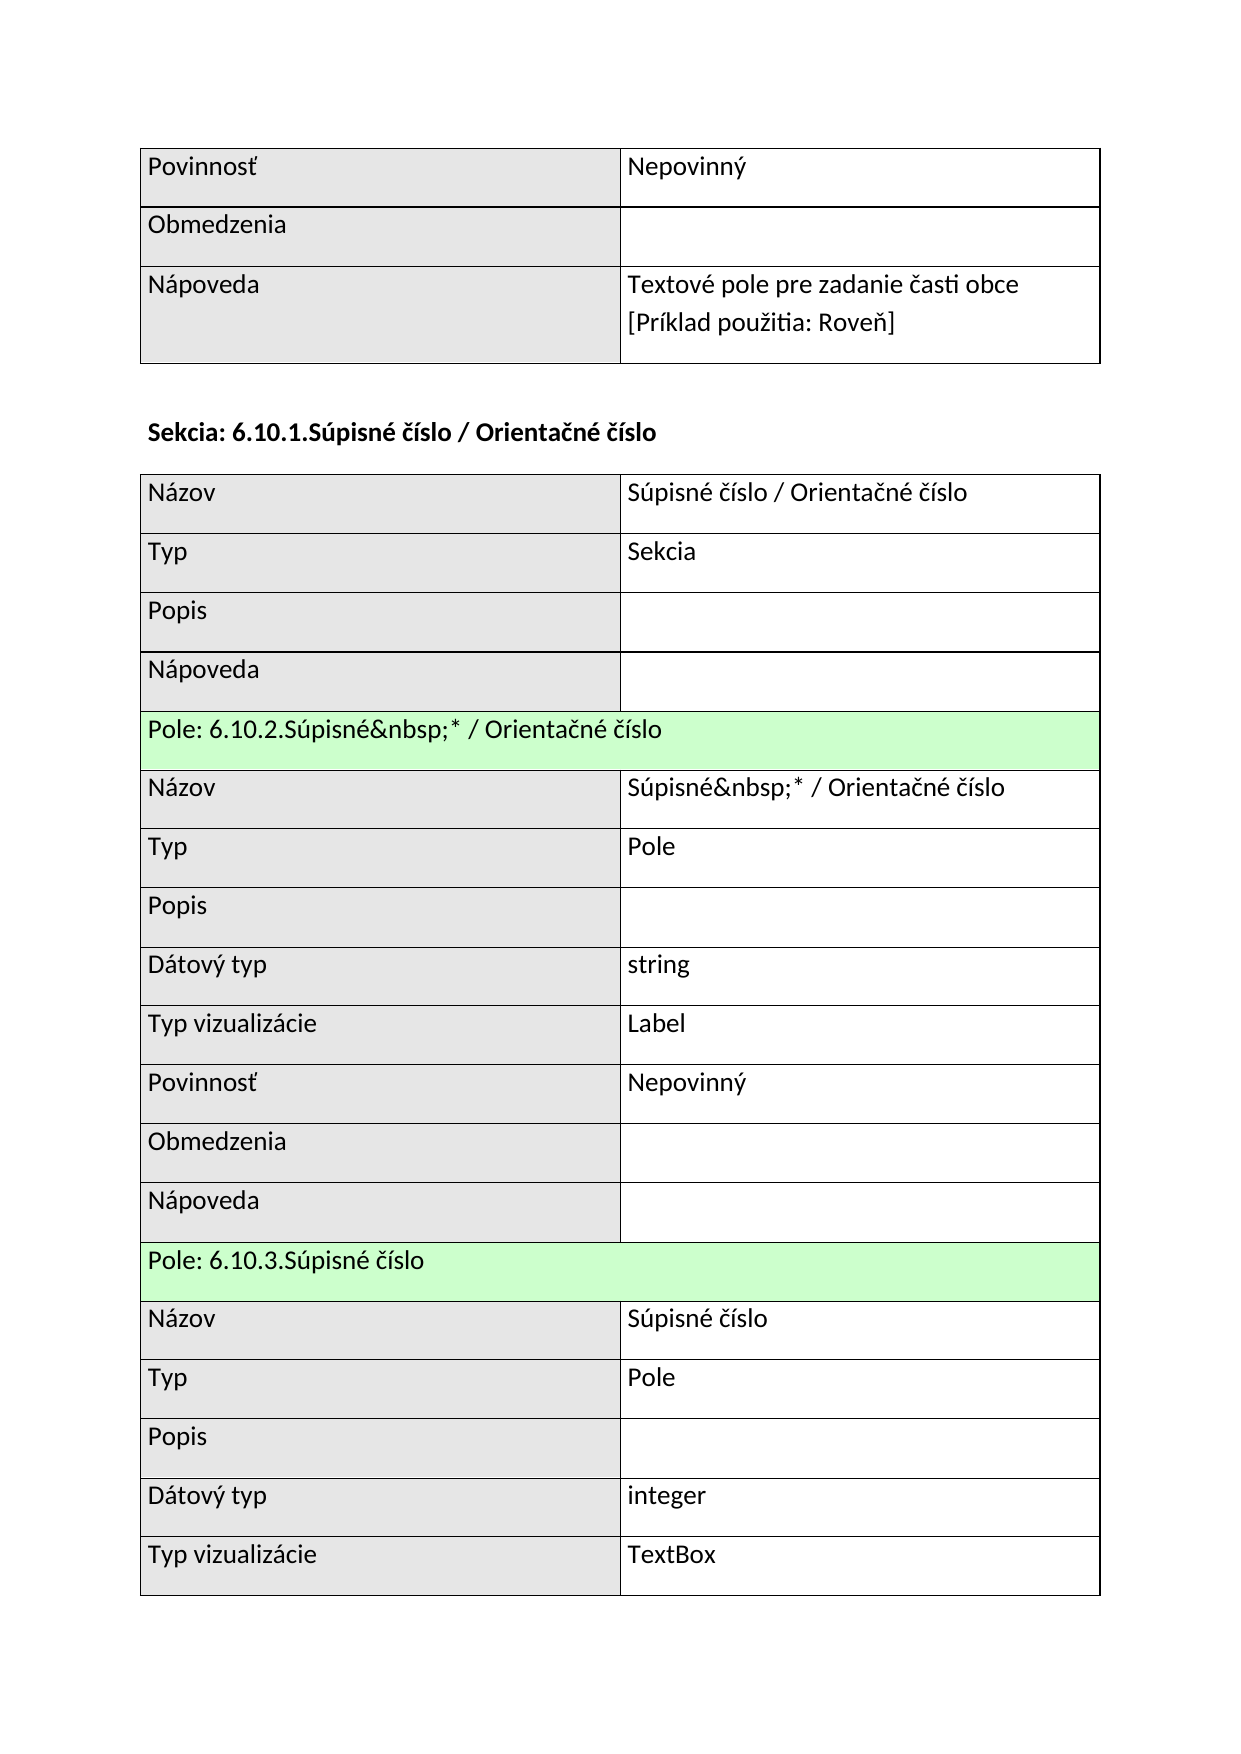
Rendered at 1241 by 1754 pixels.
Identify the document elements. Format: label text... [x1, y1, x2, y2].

table_cell Sekcia [621, 534, 1099, 592]
table_cell string [621, 948, 1099, 1005]
table_cell Nepovinný [621, 149, 1099, 206]
table_cell Nápoveda [141, 267, 620, 362]
table_cell [621, 208, 1099, 266]
table_cell TextBox [621, 1537, 1099, 1595]
table_cell Názov [141, 1302, 620, 1359]
table_cell Popis [141, 888, 620, 947]
table_cell [621, 1419, 1099, 1477]
table_header Súpisné číslo / Orientačné číslo [621, 475, 1099, 533]
table_cell Povinnosť [141, 1065, 620, 1123]
table_cell Nepovinný [621, 1065, 1099, 1123]
table_cell Pole [621, 829, 1099, 887]
table_cell Popis [141, 593, 620, 651]
table_cell Popis [141, 1419, 620, 1477]
table_cell Nápoveda [141, 653, 620, 711]
table_cell Názov [141, 771, 620, 828]
table_cell Label [621, 1006, 1099, 1064]
table_cell Súpisné&nbsp;* / Orientačné číslo [621, 771, 1099, 828]
table_header Názov [141, 475, 620, 533]
table_cell Pole: 6.10.3.Súpisné číslo [141, 1243, 1099, 1301]
table_cell Obmedzenia [141, 208, 620, 266]
text Sekcia: 6.10.1.Súpisné číslo / Orientačné číslo [148, 416, 1093, 449]
table_cell Dátový typ [141, 948, 620, 1005]
table_cell Povinnosť [141, 149, 620, 206]
table_cell [621, 593, 1099, 651]
table_cell Textové pole pre zadanie časti obce [Príklad použitia: Roveň] [621, 267, 1099, 362]
table_cell Dátový typ [141, 1479, 620, 1536]
table_cell [621, 1124, 1099, 1182]
table_cell Súpisné číslo [621, 1302, 1099, 1359]
table_cell [621, 653, 1099, 711]
table_cell [621, 1183, 1099, 1242]
table_cell Typ vizualizácie [141, 1006, 620, 1064]
table_cell Pole [621, 1360, 1099, 1418]
table_cell Typ vizualizácie [141, 1537, 620, 1595]
table_cell Typ [141, 829, 620, 887]
table_cell Typ [141, 534, 620, 592]
table_cell Typ [141, 1360, 620, 1418]
table_cell Pole: 6.10.2.Súpisné&nbsp;* / Orientačné číslo [141, 712, 1099, 769]
table_cell Obmedzenia [141, 1124, 620, 1182]
table_cell Nápoveda [141, 1183, 620, 1242]
table_cell [621, 888, 1099, 947]
table_cell integer [621, 1479, 1099, 1536]
